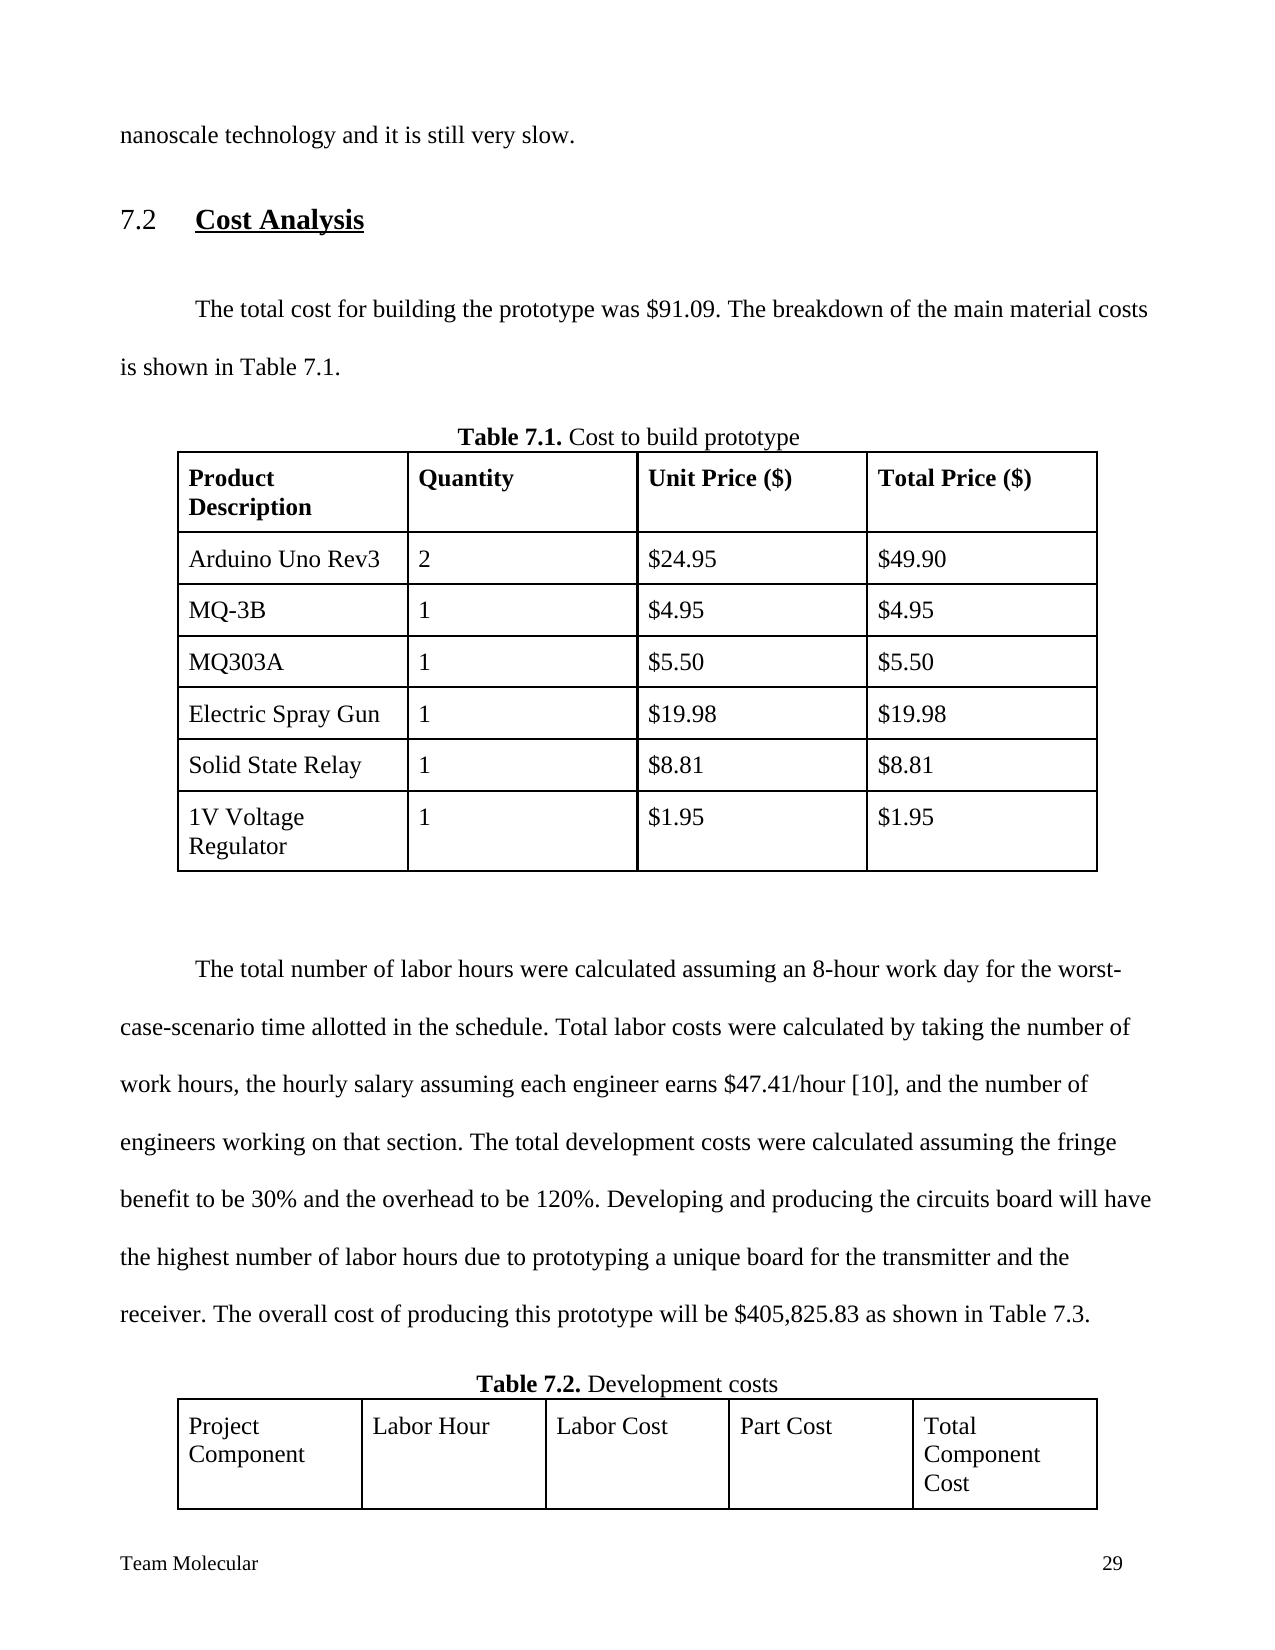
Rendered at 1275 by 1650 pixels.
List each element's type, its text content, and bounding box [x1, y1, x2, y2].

table_cell $4.95 [868, 585, 1096, 634]
table_cell 1 [409, 740, 636, 789]
table_cell $24.95 [639, 533, 866, 583]
table_cell $1.95 [639, 792, 866, 870]
table_cell $8.81 [868, 740, 1096, 789]
text Table 7.1. Cost to build prototype [120, 422, 1155, 451]
table_header Quantity [409, 453, 636, 531]
table_cell Electric Spray Gun [179, 688, 407, 738]
table_header Product Description [179, 453, 407, 531]
table_header Project Component [179, 1400, 361, 1507]
table_cell 1 [409, 637, 636, 686]
table_header Part Cost [730, 1400, 912, 1507]
table_cell 2 [409, 533, 636, 583]
table_cell $8.81 [639, 740, 866, 789]
table_cell Arduino Uno Rev3 [179, 533, 407, 583]
table_header Total Component Cost [914, 1400, 1096, 1507]
table_cell $1.95 [868, 792, 1096, 870]
table_cell Solid State Relay [179, 740, 407, 789]
table_header Labor Cost [547, 1400, 728, 1507]
table_cell 1 [409, 688, 636, 738]
table_cell $5.50 [639, 637, 866, 686]
table_cell $19.98 [868, 688, 1096, 738]
table_cell 1 [409, 585, 636, 634]
table_cell MQ-3B [179, 585, 407, 634]
table_header Unit Price ($) [639, 453, 866, 531]
table_cell MQ303A [179, 637, 407, 686]
list Cost Analysis [120, 202, 1155, 236]
text The total number of labor hours were calculated assuming an 8-hour work day for the worst-case-scenario time allotted in the schedule. Total labor costs were calculated by taking the number of work hours, the hourly salary assuming each engineer earns $47.41/hour [10], and the number of engineers working on that section. The total development costs were calculated assuming the fringe benefit to be 30% and the overhead to be 120%. Developing and producing the circuits board will have the highest number of labor hours due to prototyping a unique board for the transmitter and the receiver. The overall cost of producing this prototype will be $405,825.83 as shown in Table 7.3. [120, 954, 1155, 1328]
text The total cost for building the prototype was $91.09. The breakdown of the main material costs is shown in Table 7.1. [120, 294, 1155, 381]
table_cell $49.90 [868, 533, 1096, 583]
table_header Labor Hour [363, 1400, 545, 1507]
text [120, 120, 1155, 149]
table_cell 1V Voltage Regulator [179, 792, 407, 870]
text Table 7.2. Development costs [120, 1369, 1155, 1398]
table_cell $5.50 [868, 637, 1096, 686]
table_cell $19.98 [639, 688, 866, 738]
table_cell $4.95 [639, 585, 866, 634]
table_header Total Price ($) [868, 453, 1096, 531]
table_cell 1 [409, 792, 636, 870]
